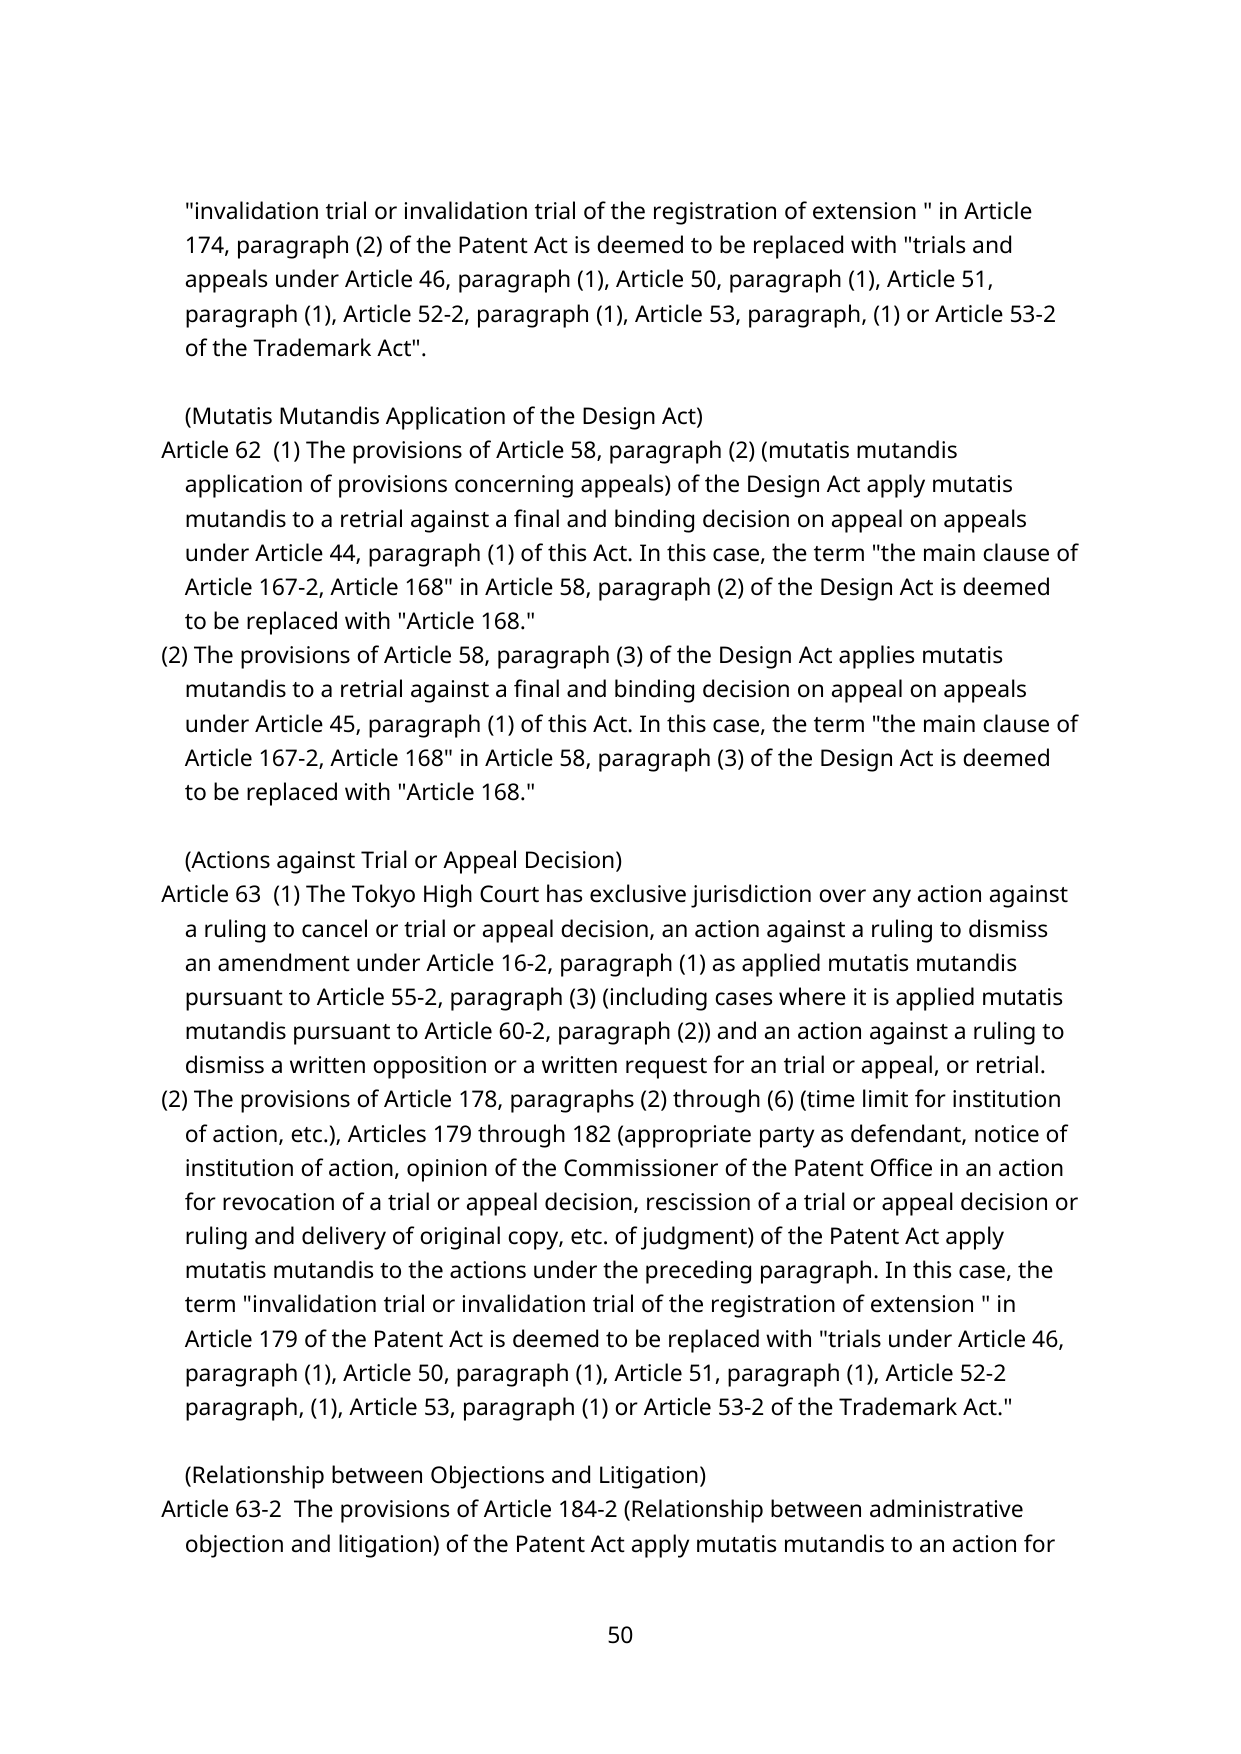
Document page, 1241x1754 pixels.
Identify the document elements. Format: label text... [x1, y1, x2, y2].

text Article 63 (1) The Tokyo High Court has exclusive jurisdiction over any action against a ruling to cancel or trial or appeal decision, an action against a ruling to dismiss an amendment under Article 16-2, paragraph (1) as applied mutatis mutandis pursuant to Article 55-2, paragraph (3) (including cases where it is applied mutatis mutandis pursuant to Article 60-2, paragraph (2)) and an action against a ruling to dismiss a written opposition or a written request for an trial or appeal, or retrial. [161, 877, 1079, 1082]
text (2) The provisions of Article 178, paragraphs (2) through (6) (time limit for institution of action, etc.), Articles 179 through 182 (appropriate party as defendant, notice of institution of action, opinion of the Commissioner of the Patent Office in an action for revocation of a trial or appeal decision, rescission of a trial or appeal decision or ruling and delivery of original copy, etc. of judgment) of the Patent Act apply mutatis mutandis to the actions under the preceding paragraph. In this case, the term "invalidation trial or invalidation trial of the registration of extension " in Article 179 of the Patent Act is deemed to be replaced with "trials under Article 46, paragraph (1), Article 50, paragraph (1), Article 51, paragraph (1), Article 52-2 paragraph, (1), Article 53, paragraph (1) or Article 53-2 of the Trademark Act." [161, 1082, 1079, 1424]
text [161, 194, 1079, 364]
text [161, 1492, 1079, 1560]
text (Actions against Trial or Appeal Decision) [184, 843, 1079, 877]
text (2) The provisions of Article 58, paragraph (3) of the Design Act applies mutatis mutandis to a retrial against a final and binding decision on appeal on appeals under Article 45, paragraph (1) of this Act. In this case, the term "the main clause of Article 167-2, Article 168" in Article 58, paragraph (3) of the Design Act is deemed to be replaced with "Article 168." [161, 638, 1079, 809]
text Article 62 (1) The provisions of Article 58, paragraph (2) (mutatis mutandis application of provisions concerning appeals) of the Design Act apply mutatis mutandis to a retrial against a final and binding decision on appeal on appeals under Article 44, paragraph (1) of this Act. In this case, the term "the main clause of Article 167-2, Article 168" in Article 58, paragraph (2) of the Design Act is deemed to be replaced with "Article 168." [161, 433, 1079, 638]
text (Relationship between Objections and Litigation) [184, 1458, 1079, 1492]
text (Mutatis Mutandis Application of the Design Act) [184, 399, 1079, 433]
